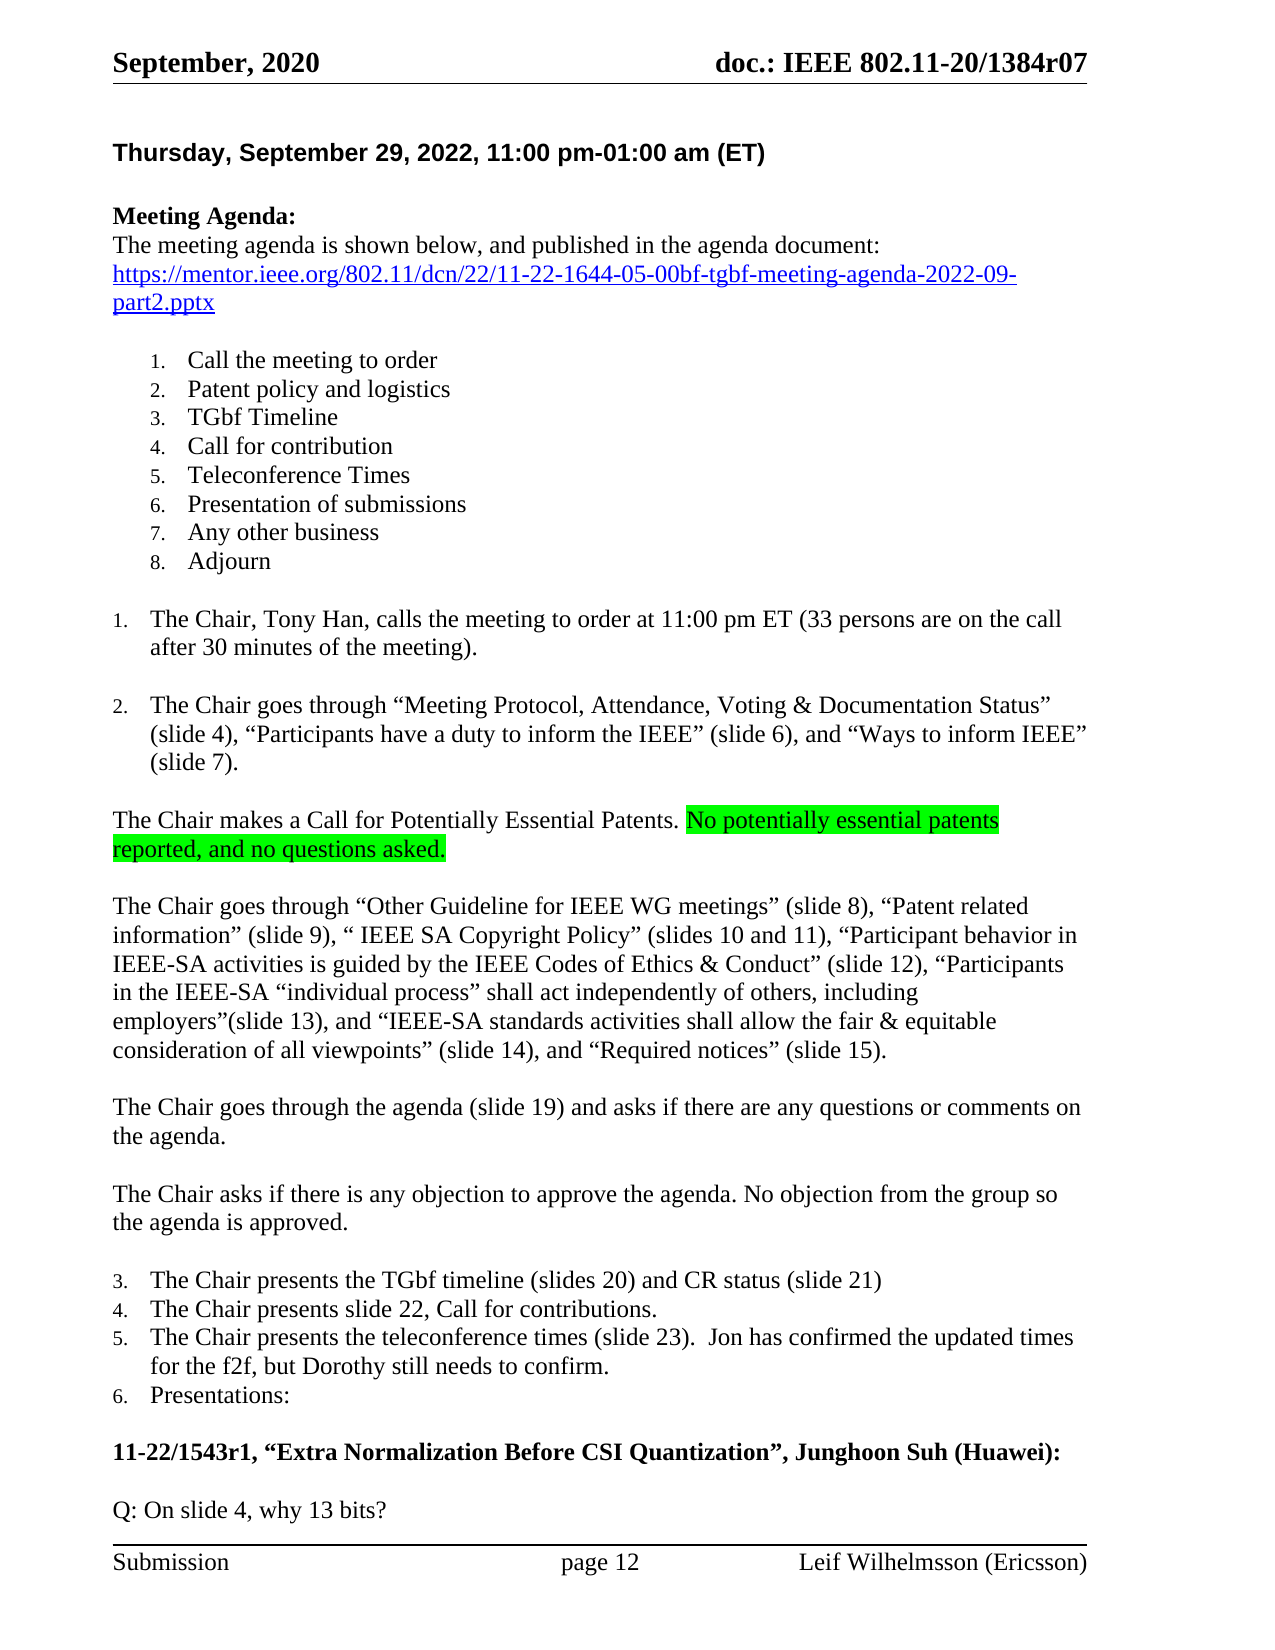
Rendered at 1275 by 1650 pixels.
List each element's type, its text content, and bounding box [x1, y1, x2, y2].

text The Chair goes through “Other Guideline for IEEE WG meetings” (slide 8), “Patent related information” (slide 9), “ IEEE SA Copyright Policy” (slides 10 and 11), “Participant behavior in IEEE-SA activities is guided by the IEEE Codes of Ethics & Conduct” (slide 12), “Participants in the IEEE-SA “individual process” shall act independently of others, including employers”(slide 13), and “IEEE-SA standards activities shall allow the fair & equitable consideration of all viewpoints” (slide 14), and “Required notices” (slide 15). [112, 891, 1087, 1064]
list Call for contribution [150, 431, 1087, 460]
list The Chair presents slide 22, Call for contributions. [112, 1294, 1087, 1322]
list Teleconference Times [150, 460, 1087, 489]
list Patent policy and logistics [150, 374, 1087, 402]
text https://mentor.ieee.org/802.11/dcn/22/11-22-1644-05-00bf-tgbf-meeting-agenda-2022-09-part2.pptx [112, 259, 1087, 316]
text Meeting Agenda: [112, 201, 1087, 230]
text The Chair makes a Call for Potentially Essential Patents. No potentially essential patents reported, and no questions asked. [112, 805, 1087, 862]
subtitle Thursday, September 29, 2022, 11:00 pm-01:00 am (ET) [112, 137, 1087, 166]
list Presentation of submissions [150, 489, 1087, 517]
list Any other business [150, 517, 1087, 546]
list Presentations: [112, 1380, 1087, 1409]
list Adjourn [150, 546, 1087, 575]
text The Chair goes through the agenda (slide 19) and asks if there are any questions or comments on the agenda. [112, 1092, 1087, 1150]
list TGbf Timeline [150, 402, 1087, 431]
text 11-22/1543r1, “Extra Normalization Before CSI Quantization”, Junghoon Suh (Huawei): [112, 1437, 1087, 1466]
list Call the meeting to order [150, 345, 1087, 374]
list The Chair presents the teleconference times (slide 23). Jon has confirmed the updated times for the f2f, but Dorothy still needs to confirm. [112, 1322, 1087, 1380]
list The Chair presents the TGbf timeline (slides 20) and CR status (slide 21) [112, 1265, 1087, 1294]
text The Chair asks if there is any objection to approve the agenda. No objection from the group so the agenda is approved. [112, 1179, 1087, 1236]
text Q: On slide 4, why 13 bits? [112, 1495, 1087, 1524]
list The Chair, Tony Han, calls the meeting to order at 11:00 pm ET (33 persons are on the call after 30 minutes of the meeting). [112, 604, 1087, 661]
text The meeting agenda is shown below, and published in the agenda document: [112, 230, 1087, 259]
list The Chair goes through “Meeting Protocol, Attendance, Voting & Documentation Status” (slide 4), “Participants have a duty to inform the IEEE” (slide 6), and “Ways to inform IEEE” (slide 7). [112, 690, 1087, 776]
